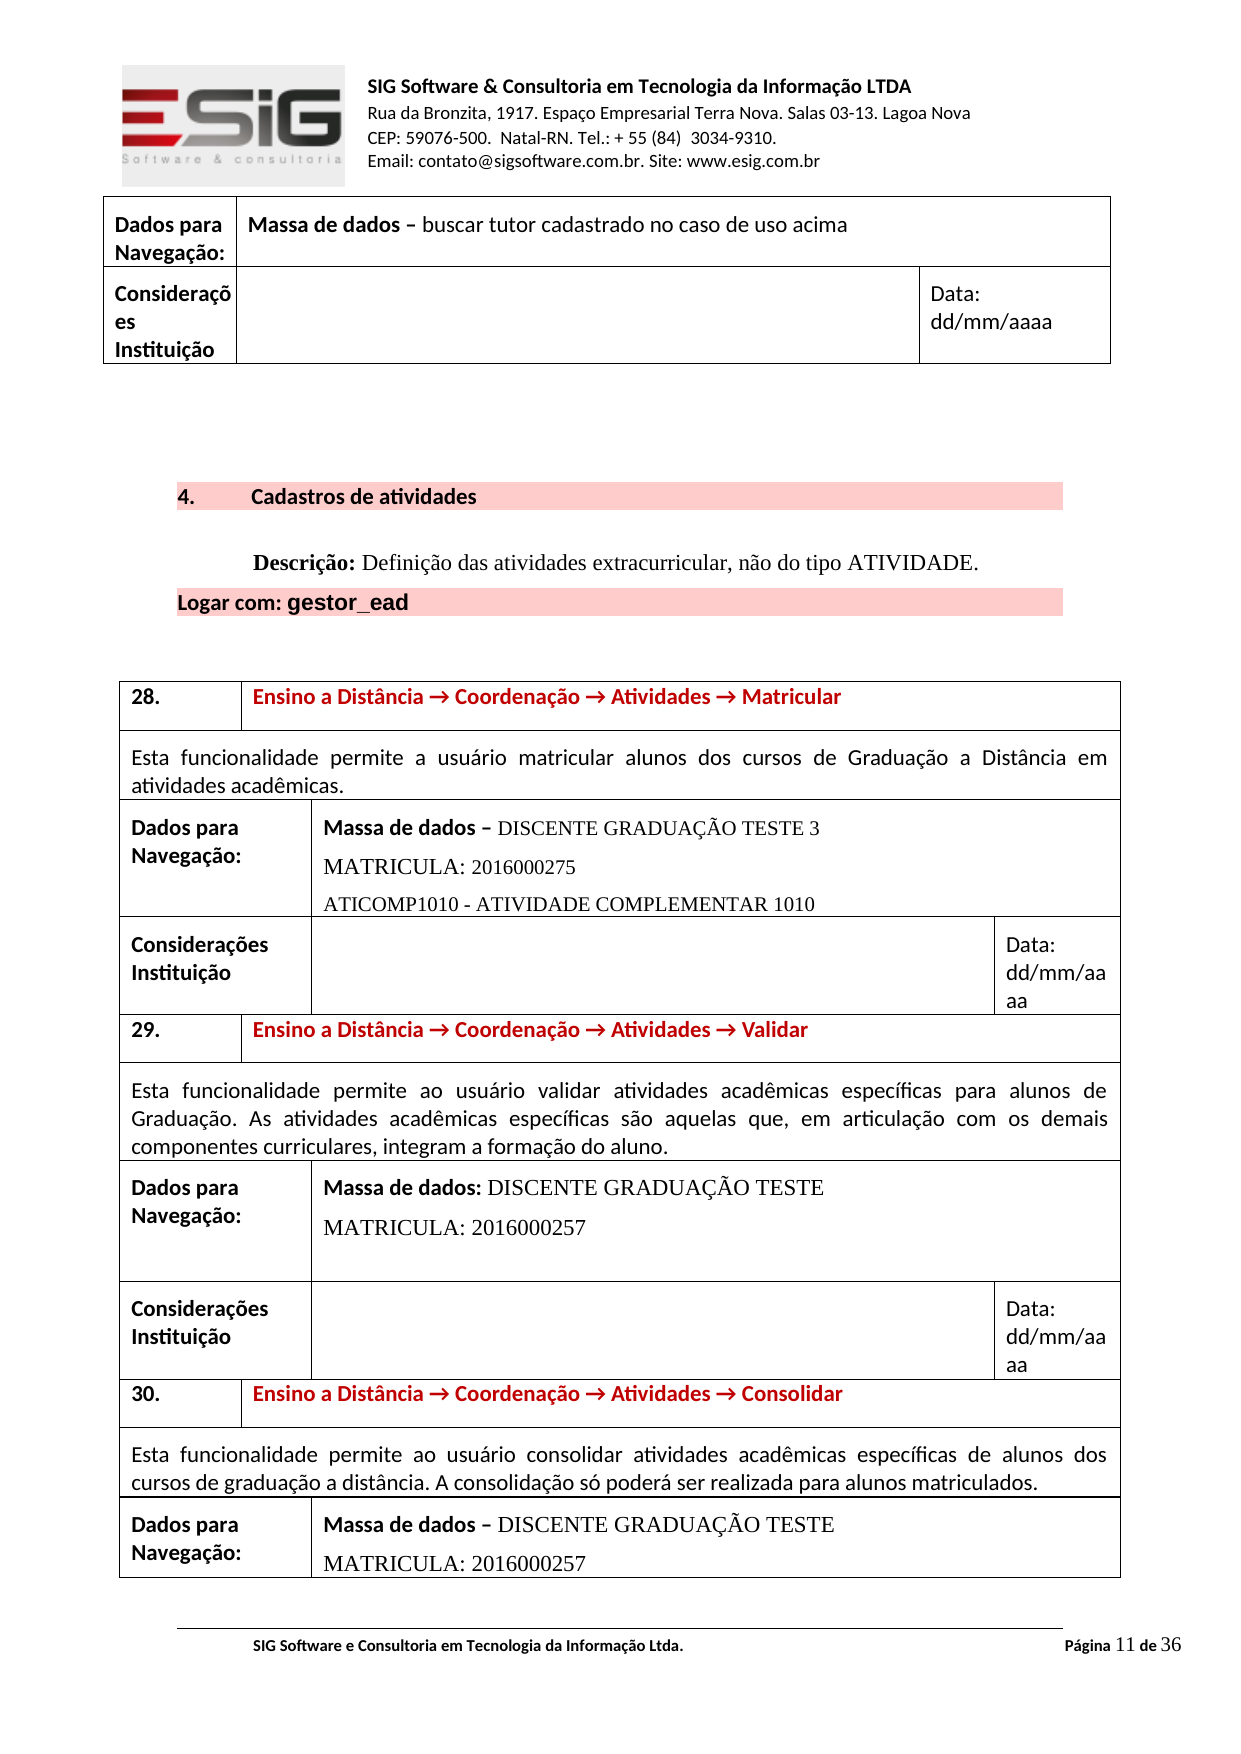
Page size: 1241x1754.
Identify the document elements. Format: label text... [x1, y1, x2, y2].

table_cell Dados para Navegação: [120, 1498, 311, 1577]
table_cell Dados para Navegação: [120, 1161, 311, 1281]
table_cell Massa de dados – DISCENTE GRADUAÇÃO TESTE 3 MATRICULA: 2016000275 ATICOMP1010 - ATIVIDADE COMPLEMENTAR 1010 [312, 800, 1120, 916]
table_cell Ensino a Distância → Coordenação → Atividades → Consolidar [242, 1380, 1120, 1427]
table_cell Ensino a Distância → Coordenação → Atividades → Validar [242, 1015, 1120, 1062]
table_cell [120, 1380, 241, 1427]
table_cell Massa de dados – DISCENTE GRADUAÇÃO TESTE MATRICULA: 2016000257 [312, 1498, 1120, 1577]
table_cell Data: dd/mm/aaaa [920, 267, 1110, 363]
table_cell [237, 267, 919, 363]
subtitle Logar com: gestor_ead [177, 588, 1063, 616]
table_header Ensino a Distância → Coordenação → Atividades → Matricular [242, 682, 1120, 730]
table_cell Massa de dados – buscar tutor cadastrado no caso de uso acima [237, 197, 1110, 266]
subtitle Cadastros de atividades [177, 482, 1063, 510]
table_cell Massa de dados: DISCENTE GRADUAÇÃO TESTE MATRICULA: 2016000257 [312, 1161, 1120, 1281]
table_cell [312, 917, 994, 1014]
table_cell Dados para Navegação: [104, 197, 236, 266]
table_cell Dados para Navegação: [120, 800, 311, 916]
table_cell Esta funcionalidade permite ao usuário consolidar atividades acadêmicas específicas de alunos dos cursos de graduação a distância. A consolidação só poderá ser realizada para alunos matriculados. [120, 1428, 1120, 1496]
text Descrição: Definição das atividades extracurricular, não do tipo ATIVIDADE. [177, 549, 1063, 576]
table_cell Esta funcionalidade permite a usuário matricular alunos dos cursos de Graduação a Distância em atividades acadêmicas. [120, 731, 1120, 799]
table_header [120, 682, 241, 730]
table_cell Considerações Instituição [120, 917, 311, 1014]
picture [120, 65, 346, 183]
table_cell Considerações Instituição [120, 1282, 311, 1378]
table_cell [120, 1015, 241, 1062]
table_cell Esta funcionalidade permite ao usuário validar atividades acadêmicas específicas para alunos de Graduação. As atividades acadêmicas específicas são aquelas que, em articulação com os demais componentes curriculares, integram a formação do aluno. [120, 1063, 1120, 1160]
table_cell Data: dd/mm/aaaa [995, 1282, 1120, 1378]
table_cell [312, 1282, 994, 1378]
table_cell Data: dd/mm/aaaa [995, 917, 1120, 1014]
table_cell Considerações Instituição [104, 267, 236, 363]
